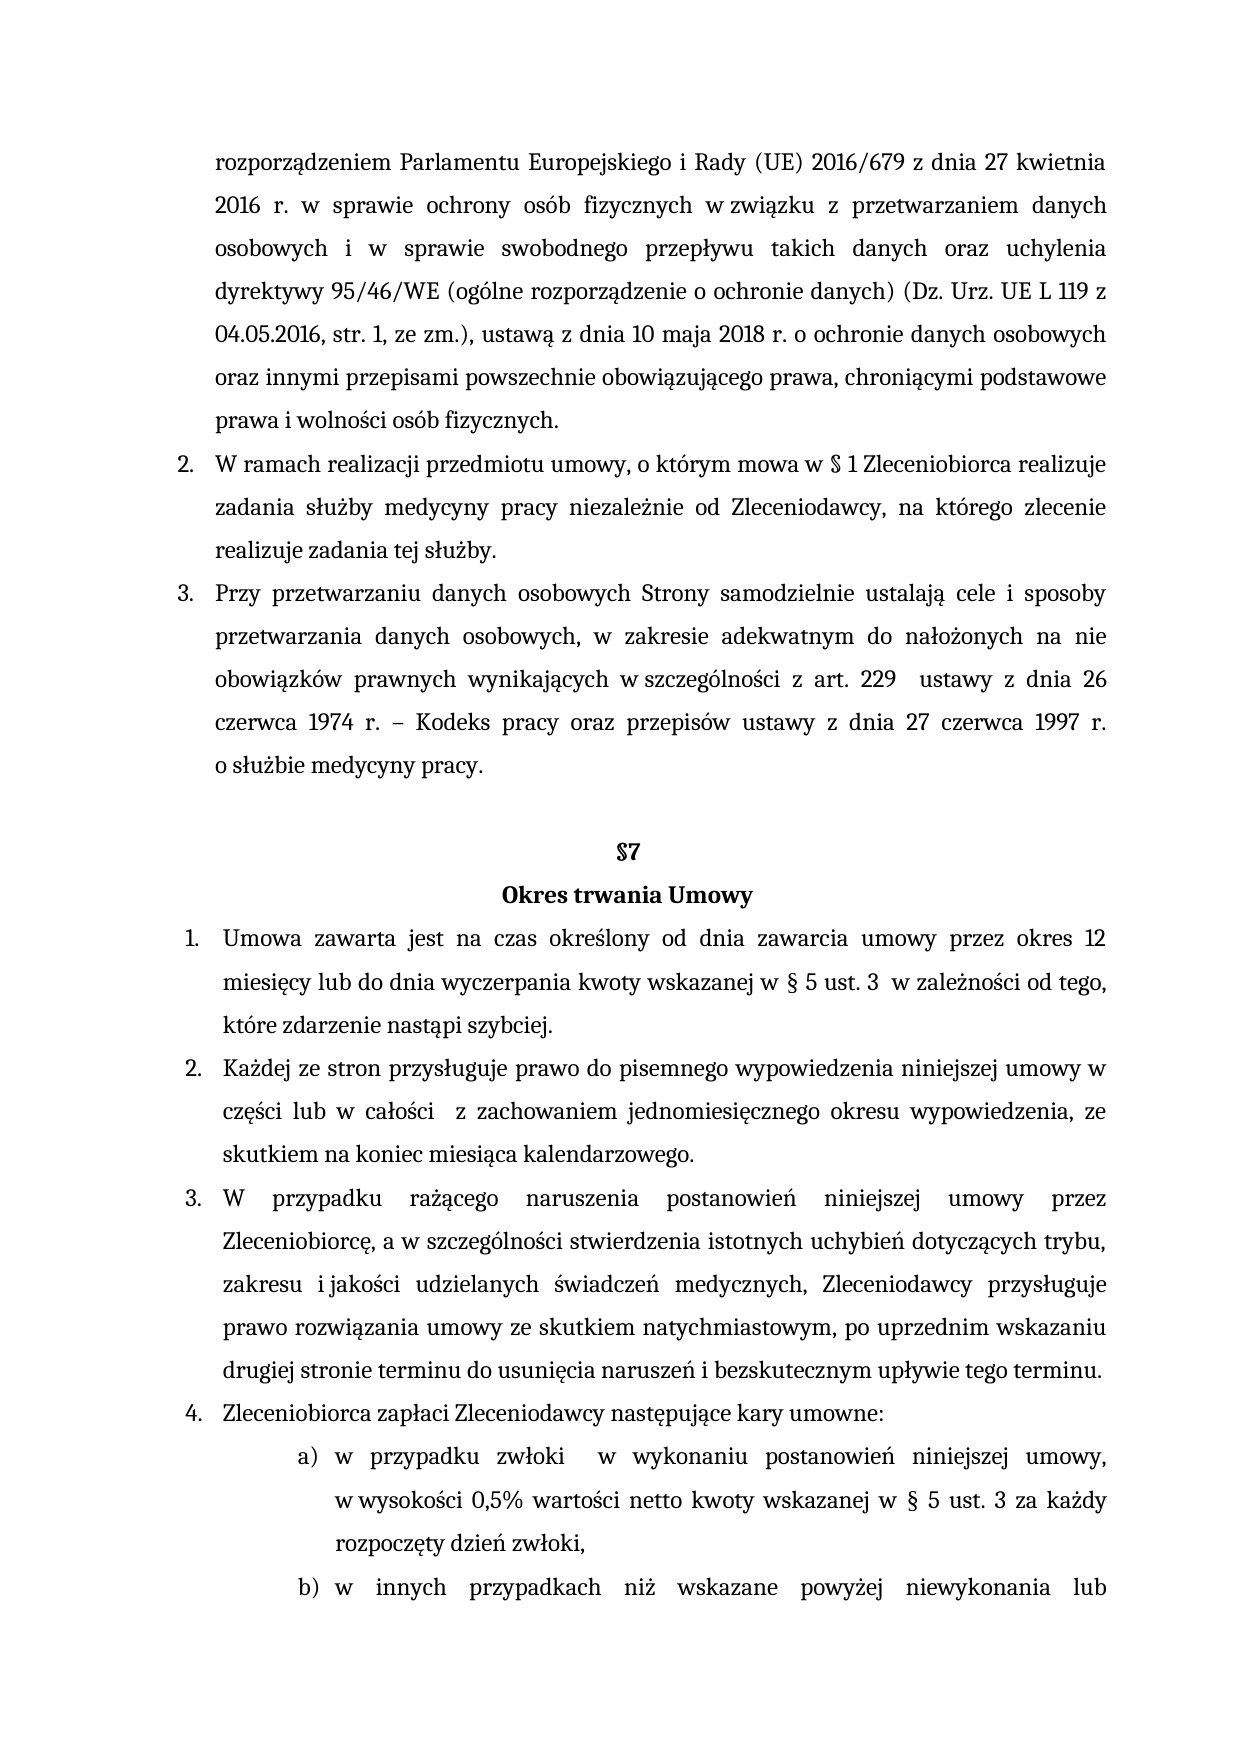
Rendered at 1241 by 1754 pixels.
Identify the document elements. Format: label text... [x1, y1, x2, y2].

text §7 [148, 838, 1107, 866]
text Okres trwania Umowy [148, 881, 1107, 909]
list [177, 148, 1107, 435]
list W ramach realizacji przedmiotu umowy, o którym mowa w § 1 Zleceniobiorca realizuje zadania służby medycyny pracy niezależnie od Zleceniodawcy, na którego zlecenie realizuje zadania tej służby. [177, 449, 1107, 564]
list Zleceniobiorca zapłaci Zleceniodawcy następujące kary umowne: [185, 1399, 1107, 1428]
list Umowa zawarta jest na czas określony od dnia zawarcia umowy przez okres 12 miesięcy lub do dnia wyczerpania kwoty wskazanej w 5 ust. 3 w zależności od tego, które zdarzenie nastąpi szybciej. [185, 924, 1107, 1040]
list Każdej ze stron przysługuje prawo do pisemnego wypowiedzenia niniejszej umowy w części lub w całości z zachowaniem jednomiesięcznego okresu wypowiedzenia, ze skutkiem na koniec miesiąca kalendarzowego. [185, 1054, 1107, 1169]
list W przypadku rażącego naruszenia postanowień niniejszej umowy przez Zleceniobiorcę, a w szczególności stwierdzenia istotnych uchybień dotyczących trybu, zakresu i jakości udzielanych świadczeń medycznych, Zleceniodawcy przysługuje prawo rozwiązania umowy ze skutkiem natychmiastowym, po uprzednim wskazaniu drugiej stronie terminu do usunięcia naruszeń i bezskutecznym upływie tego terminu. [185, 1183, 1107, 1385]
list w przypadku zwłoki w wykonaniu postanowień niniejszej umowy, w wysokości 0,5% wartości netto kwoty wskazanej w 5 ust. 3 za każdy rozpoczęty dzień zwłoki, [298, 1442, 1107, 1558]
list Przy przetwarzaniu danych osobowych Strony samodzielnie ustalają cele i sposoby przetwarzania danych osobowych, w zakresie adekwatnym do nałożonych na nie obowiązków prawnych wynikających w szczególności z art. 229 ustawy z dnia 26 czerwca 1974 r. – Kodeks pracy oraz przepisów ustawy z dnia 27 czerwca 1997 r. o służbie medycyny pracy. [177, 579, 1107, 780]
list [298, 1572, 1107, 1601]
